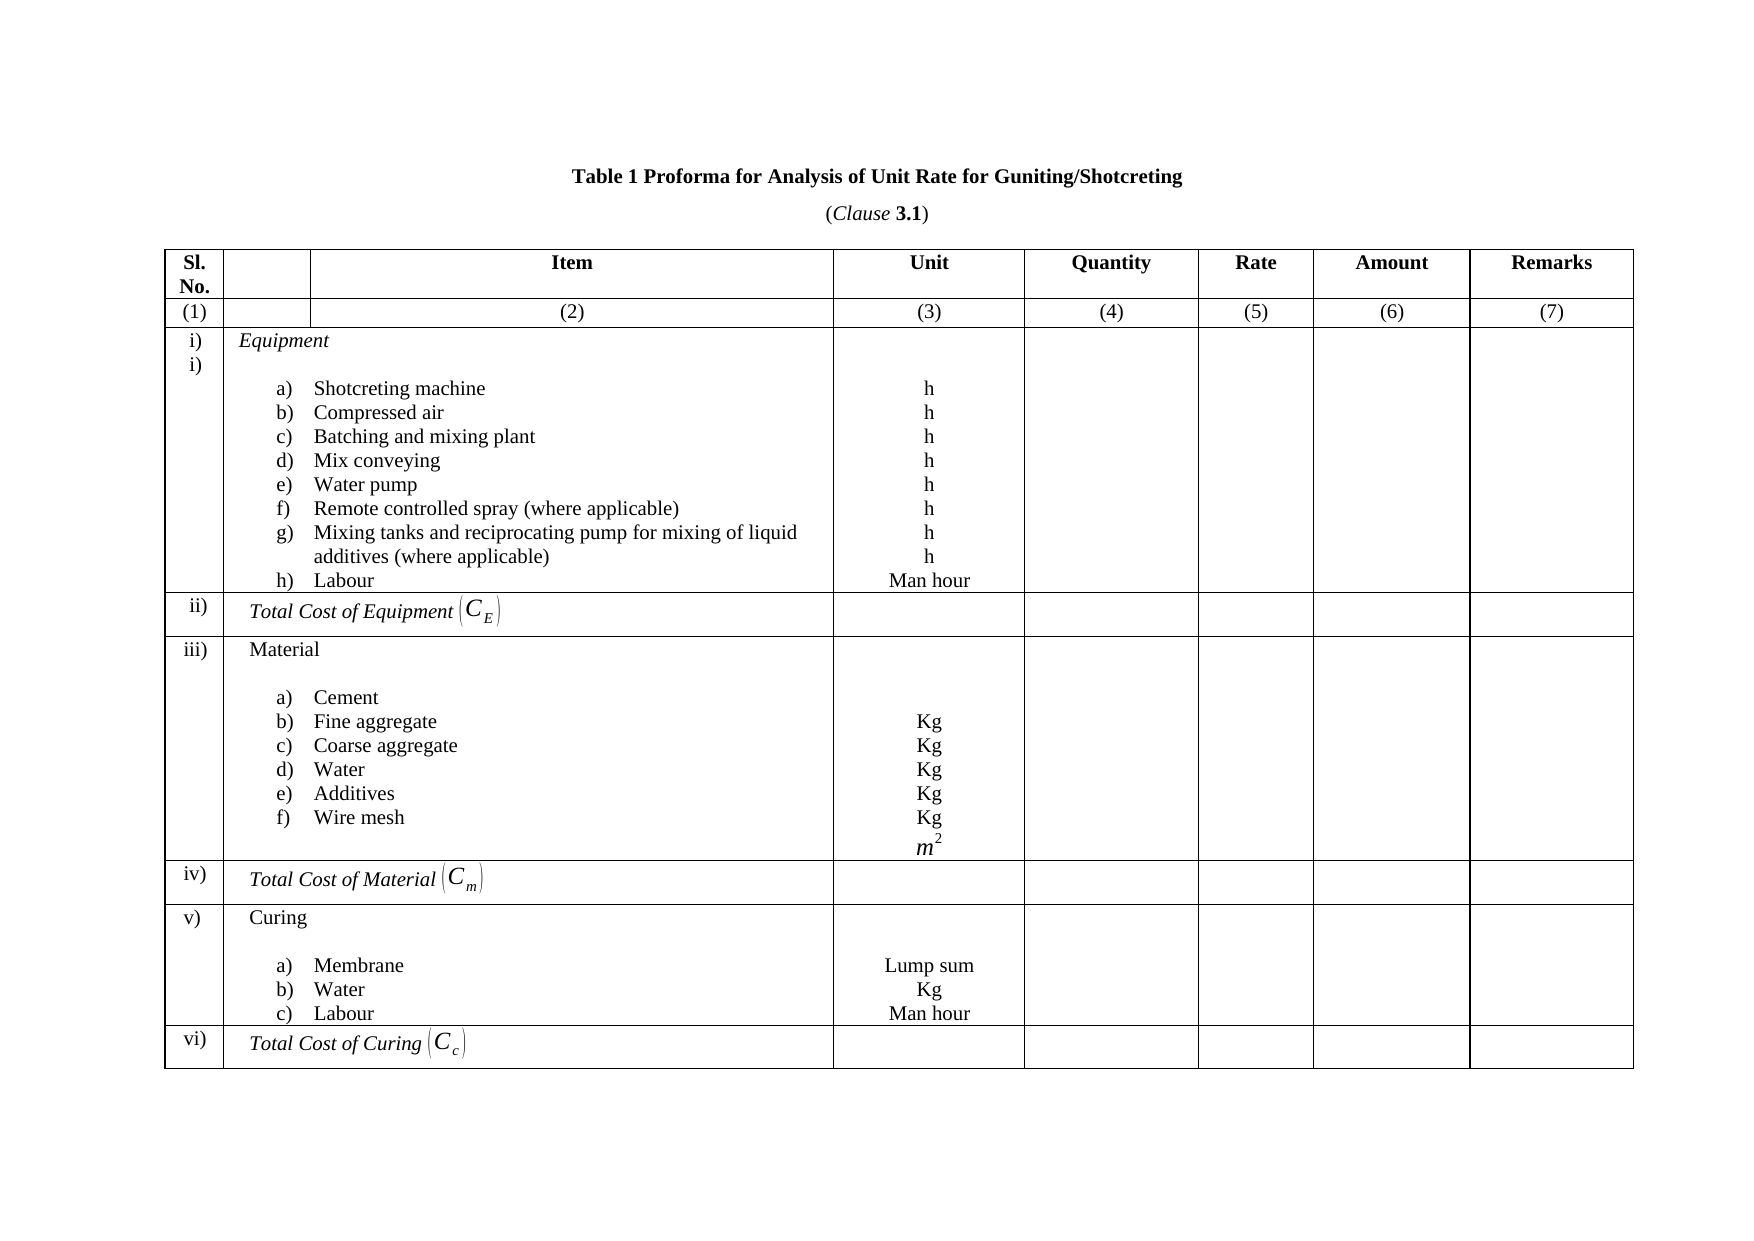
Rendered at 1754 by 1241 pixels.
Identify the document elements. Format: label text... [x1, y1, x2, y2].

table_cell Lump sum Kg Man hour [834, 905, 1024, 1025]
table_cell Material Cement Fine aggregate Coarse aggregate Water Additives Wire mesh [224, 637, 833, 860]
table_header Unit [834, 250, 1024, 298]
table_cell [1314, 593, 1469, 636]
table_cell (2) [311, 299, 833, 327]
table_cell (5) [1199, 299, 1313, 327]
table_cell (1) [166, 299, 223, 327]
table_cell Kg Kg Kg Kg Kg [834, 637, 1024, 860]
table_cell [1025, 593, 1198, 636]
table_cell Total Cost of Curing [224, 1026, 833, 1068]
table_cell [834, 861, 1024, 903]
table_header Item [311, 250, 833, 298]
table_cell (3) [834, 299, 1024, 327]
table_cell Total Cost of Equipment [224, 593, 833, 636]
table_cell Total Cost of Material [224, 861, 833, 903]
table_cell [166, 905, 223, 1025]
table_cell [1471, 328, 1633, 592]
table_cell [1471, 593, 1633, 636]
table_cell [224, 299, 310, 327]
table_cell (6) [1314, 299, 1469, 327]
table_cell [1199, 861, 1313, 903]
table_cell [166, 1026, 223, 1068]
table_cell [1199, 905, 1313, 1025]
table_header Sl. No. [166, 250, 223, 298]
text Table 1 Proforma for Analysis of Unit Rate for Guniting/Shotcreting [150, 164, 1604, 188]
table_header Rate [1199, 250, 1313, 298]
table_cell [1314, 861, 1469, 903]
table_cell [166, 637, 223, 860]
table_cell (4) [1025, 299, 1198, 327]
table_cell [834, 1026, 1024, 1068]
table_cell [1199, 1026, 1313, 1068]
table_cell [1199, 328, 1313, 592]
table_cell i) [166, 328, 223, 592]
table_cell (7) [1471, 299, 1633, 327]
table_header Amount [1314, 250, 1469, 298]
table_cell [1471, 861, 1633, 903]
table_cell [1025, 861, 1198, 903]
table_cell [1199, 593, 1313, 636]
table_cell [1025, 905, 1198, 1025]
table_cell [1314, 1026, 1469, 1068]
table_cell [1199, 637, 1313, 860]
table_cell [1471, 1026, 1633, 1068]
table_cell [1025, 637, 1198, 860]
table_cell [1314, 637, 1469, 860]
table_cell [1471, 905, 1633, 1025]
table_cell Curing Membrane Water Labour [224, 905, 833, 1025]
table_cell [1025, 1026, 1198, 1068]
text (Clause 3.1) [150, 201, 1604, 225]
table_cell [1314, 328, 1469, 592]
table_cell [1314, 905, 1469, 1025]
table_header [224, 250, 310, 298]
table_cell Equipment Shotcreting machine Compressed air Batching and mixing plant Mix conveying Water pump Remote controlled spray (where applicable) Mixing tanks and reciprocating pump for mixing of liquid additives (where applicable) Labour [224, 328, 833, 592]
table_cell [1471, 637, 1633, 860]
table_header Remarks [1471, 250, 1633, 298]
table_cell [166, 593, 223, 636]
table_cell [166, 861, 223, 903]
table_header Quantity [1025, 250, 1198, 298]
table_cell [1025, 328, 1198, 592]
table_cell [834, 593, 1024, 636]
table_cell h h h h h h h h Man hour [834, 328, 1024, 592]
